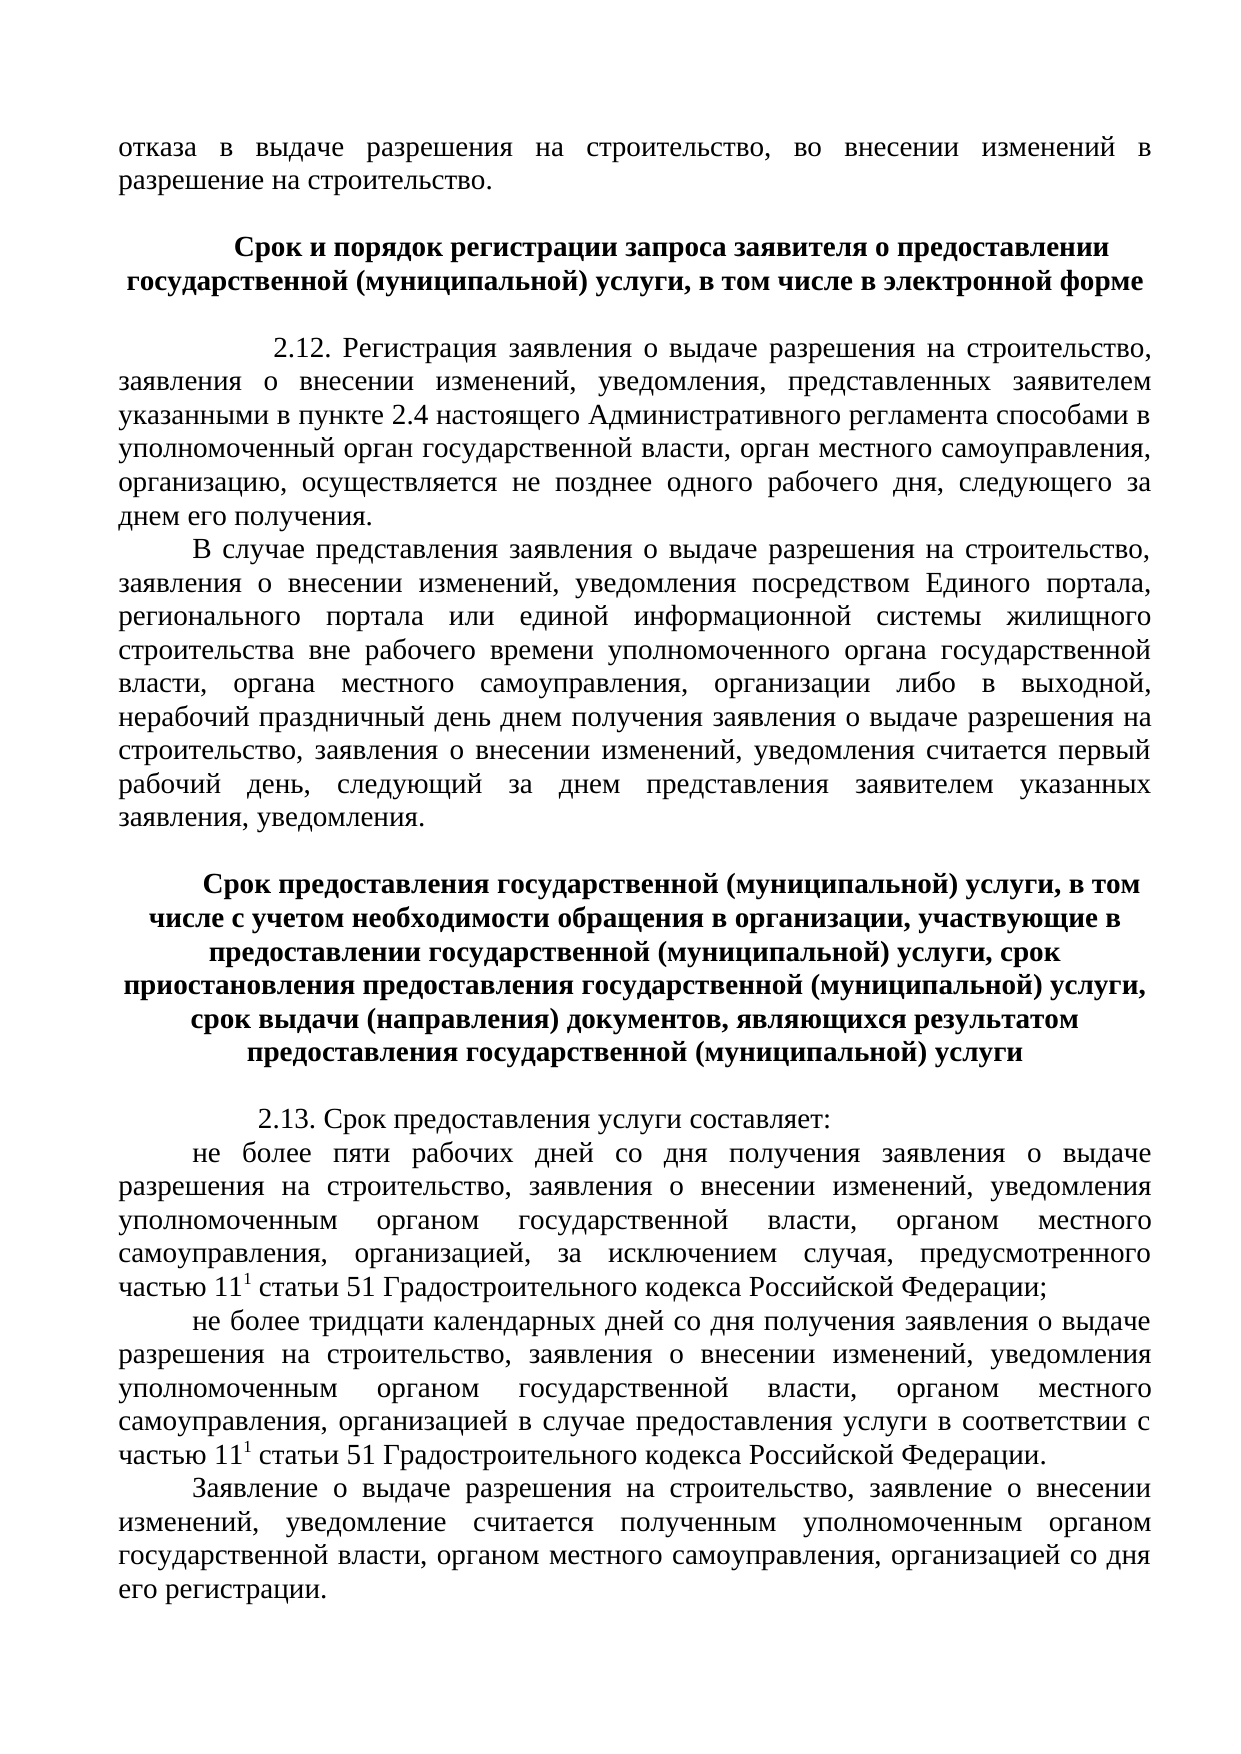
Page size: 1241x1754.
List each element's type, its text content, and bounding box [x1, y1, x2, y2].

list 2.12. Регистрация заявления о выдаче разрешения на строительство, заявления о внесении изменений, уведомления, представленных заявителем указанными в пункте 2.4 настоящего Административного регламента способами в уполномоченный орган государственной власти, орган местного самоуправления, организацию, осуществляется не позднее одного рабочего дня, следующего за днем его получения. [118, 330, 1152, 531]
text В случае представления заявления о выдаче разрешения на строительство, заявления о внесении изменений, уведомления посредством Единого портала, регионального портала или единой информационной системы жилищного строительства вне рабочего времени уполномоченного органа государственной власти, органа местного самоуправления, организации либо в выходной, нерабочий праздничный день днем получения заявления о выдаче разрешения на строительство, заявления о внесении изменений, уведомления считается первый рабочий день, следующий за днем представления заявителем указанных заявления, уведомления. [118, 531, 1152, 833]
text предоставлении государственной (муниципальной) услуги, срок приостановления предоставления государственной (муниципальной) услуги, срок выдачи (направления) документов, являющихся результатом предоставления государственной (муниципальной) услуги [123, 934, 1146, 1068]
text не более пяти рабочих дней со дня получения заявления о выдаче разрешения на строительство, заявления о внесении изменений, уведомления уполномоченным органом государственной власти, органом местного самоуправления, организацией, за исключением случая, предусмотренного частью 111 статьи 51 Градостроительного кодекса Российской Федерации; [118, 1135, 1152, 1303]
text не более тридцати календарных дней со дня получения заявления о выдаче разрешения на строительство, заявления о внесении изменений, уведомления уполномоченным органом государственной власти, органом местного самоуправления, организацией в случае предоставления услуги в соответствии с частью 111 статьи 51 Градостроительного кодекса Российской Федерации. [118, 1303, 1152, 1470]
text Срок предоставления государственной (муниципальной) услуги, в том числе с учетом необходимости обращения в организации, участвующие в [149, 867, 1143, 934]
text отказа в выдаче разрешения на строительство, во внесении изменений в разрешение на строительство. [118, 129, 1152, 196]
text Срок и порядок регистрации запроса заявителя о предоставлении государственной (муниципальной) услуги, в том числе в электронной форме [126, 229, 1152, 296]
list 2.13. Срок предоставления услуги составляет: [192, 1101, 1169, 1135]
text Заявление о выдаче разрешения на строительство, заявление о внесении изменений, уведомление считается полученным уполномоченным органом государственной власти, органом местного самоуправления, организацией со дня его регистрации. [118, 1470, 1152, 1604]
